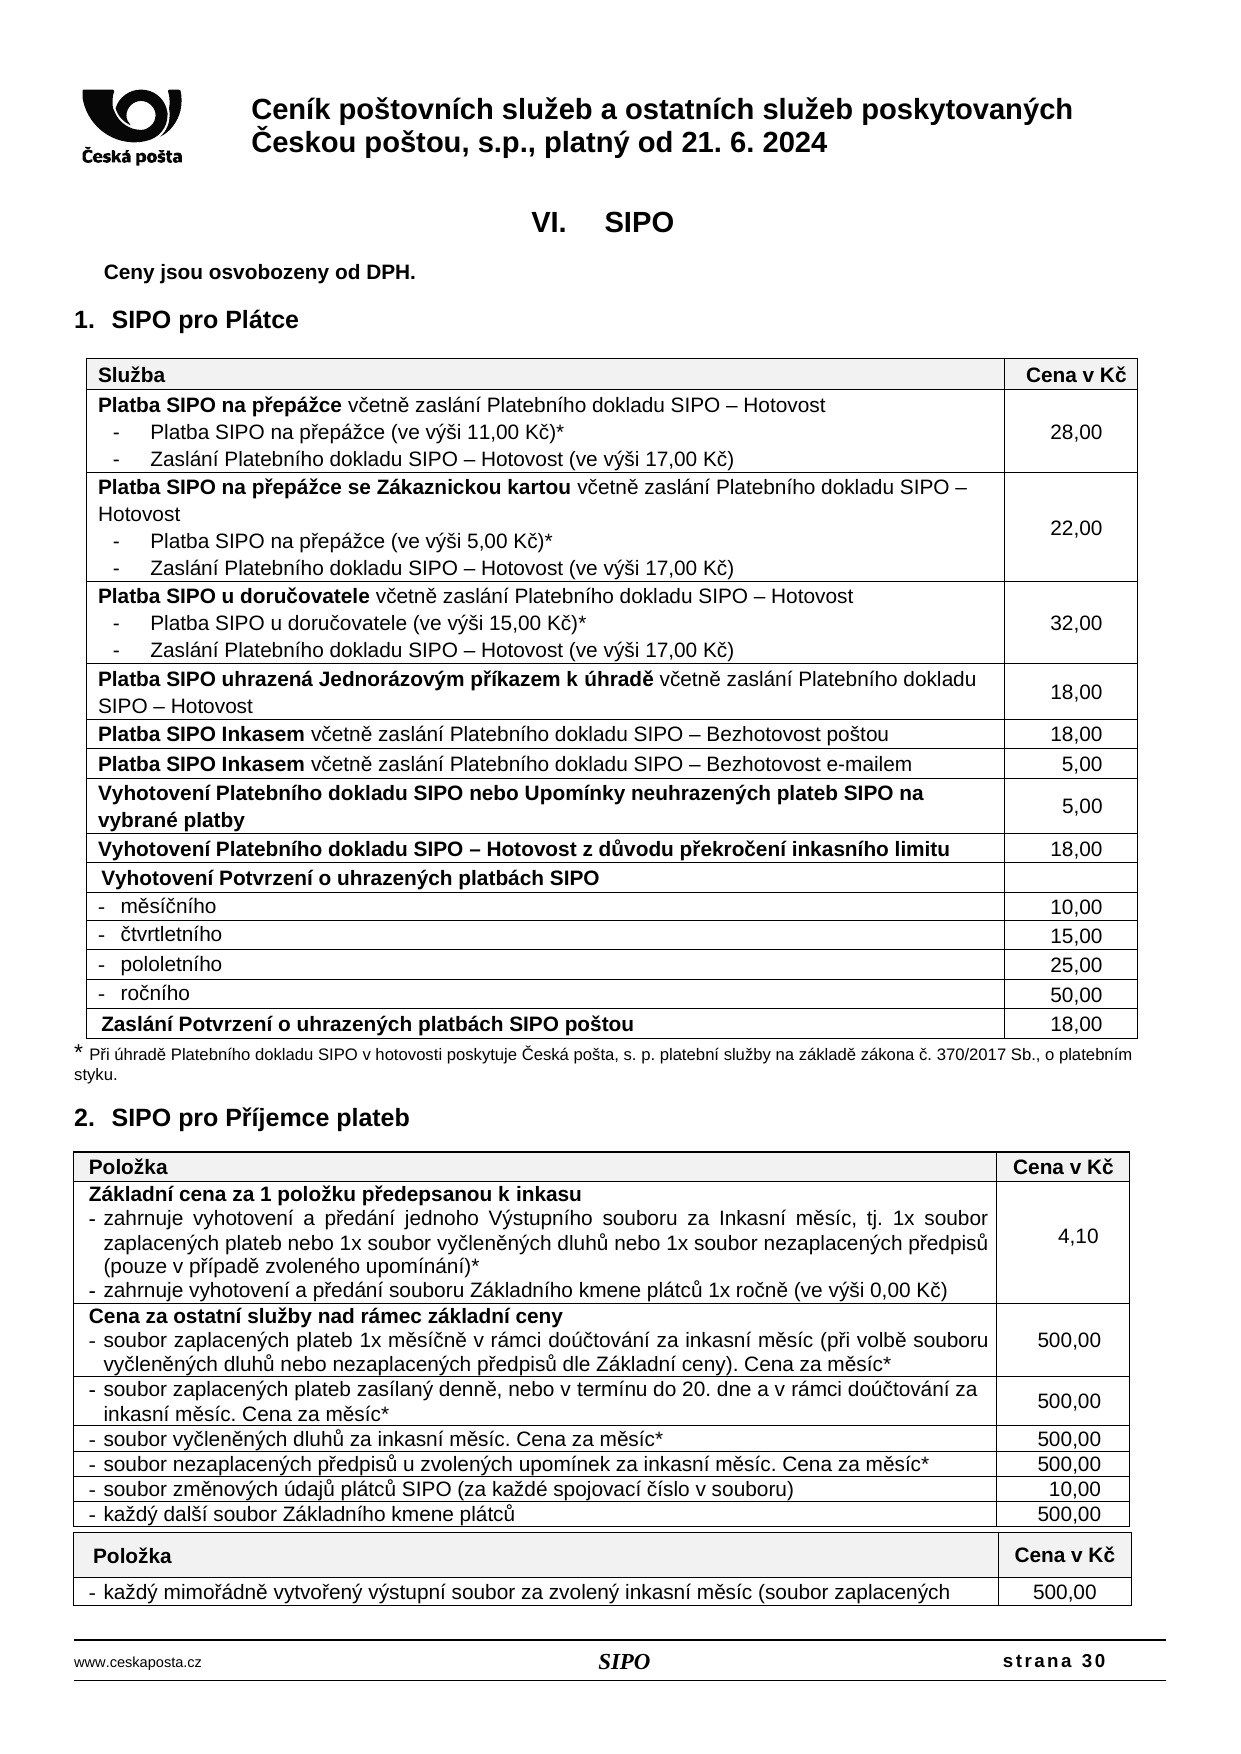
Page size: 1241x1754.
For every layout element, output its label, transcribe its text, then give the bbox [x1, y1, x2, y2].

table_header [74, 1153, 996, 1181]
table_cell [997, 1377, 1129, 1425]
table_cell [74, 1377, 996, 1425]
subtitle SIPO pro Příjemce plateb [74, 1105, 1166, 1132]
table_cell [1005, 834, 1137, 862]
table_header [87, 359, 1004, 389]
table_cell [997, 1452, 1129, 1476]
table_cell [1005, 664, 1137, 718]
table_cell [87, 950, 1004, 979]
subtitle SIPO pro Plátce [74, 307, 1166, 334]
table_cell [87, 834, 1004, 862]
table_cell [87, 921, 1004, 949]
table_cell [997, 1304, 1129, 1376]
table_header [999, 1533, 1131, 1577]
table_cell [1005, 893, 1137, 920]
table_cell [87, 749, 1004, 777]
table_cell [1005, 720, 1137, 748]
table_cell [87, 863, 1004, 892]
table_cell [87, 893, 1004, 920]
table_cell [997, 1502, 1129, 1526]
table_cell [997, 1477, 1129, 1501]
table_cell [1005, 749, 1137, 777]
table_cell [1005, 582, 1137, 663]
text Ceny jsou osvobozeny od DPH. [103, 252, 1166, 286]
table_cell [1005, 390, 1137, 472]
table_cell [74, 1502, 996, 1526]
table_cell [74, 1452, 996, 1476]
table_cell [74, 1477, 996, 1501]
subtitle SIPO [74, 204, 1166, 240]
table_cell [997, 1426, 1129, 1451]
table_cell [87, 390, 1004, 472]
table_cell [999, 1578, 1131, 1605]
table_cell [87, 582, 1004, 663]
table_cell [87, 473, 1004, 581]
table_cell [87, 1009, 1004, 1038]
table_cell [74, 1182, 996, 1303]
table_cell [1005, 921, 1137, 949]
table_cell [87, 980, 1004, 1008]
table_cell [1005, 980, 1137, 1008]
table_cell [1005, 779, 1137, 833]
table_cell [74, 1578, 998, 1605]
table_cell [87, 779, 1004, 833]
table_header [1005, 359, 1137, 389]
text * Při úhradě Platebního dokladu SIPO v hotovosti poskytuje Česká pošta, s. p. platební služby na základě zákona č. 370/2017 Sb., o platebním styku. [74, 1039, 1166, 1084]
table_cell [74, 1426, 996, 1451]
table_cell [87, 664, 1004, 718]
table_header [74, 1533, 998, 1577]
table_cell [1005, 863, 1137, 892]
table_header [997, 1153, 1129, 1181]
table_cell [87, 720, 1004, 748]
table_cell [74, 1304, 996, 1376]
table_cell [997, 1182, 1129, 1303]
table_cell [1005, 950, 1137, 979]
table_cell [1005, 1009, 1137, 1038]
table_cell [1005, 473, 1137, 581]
